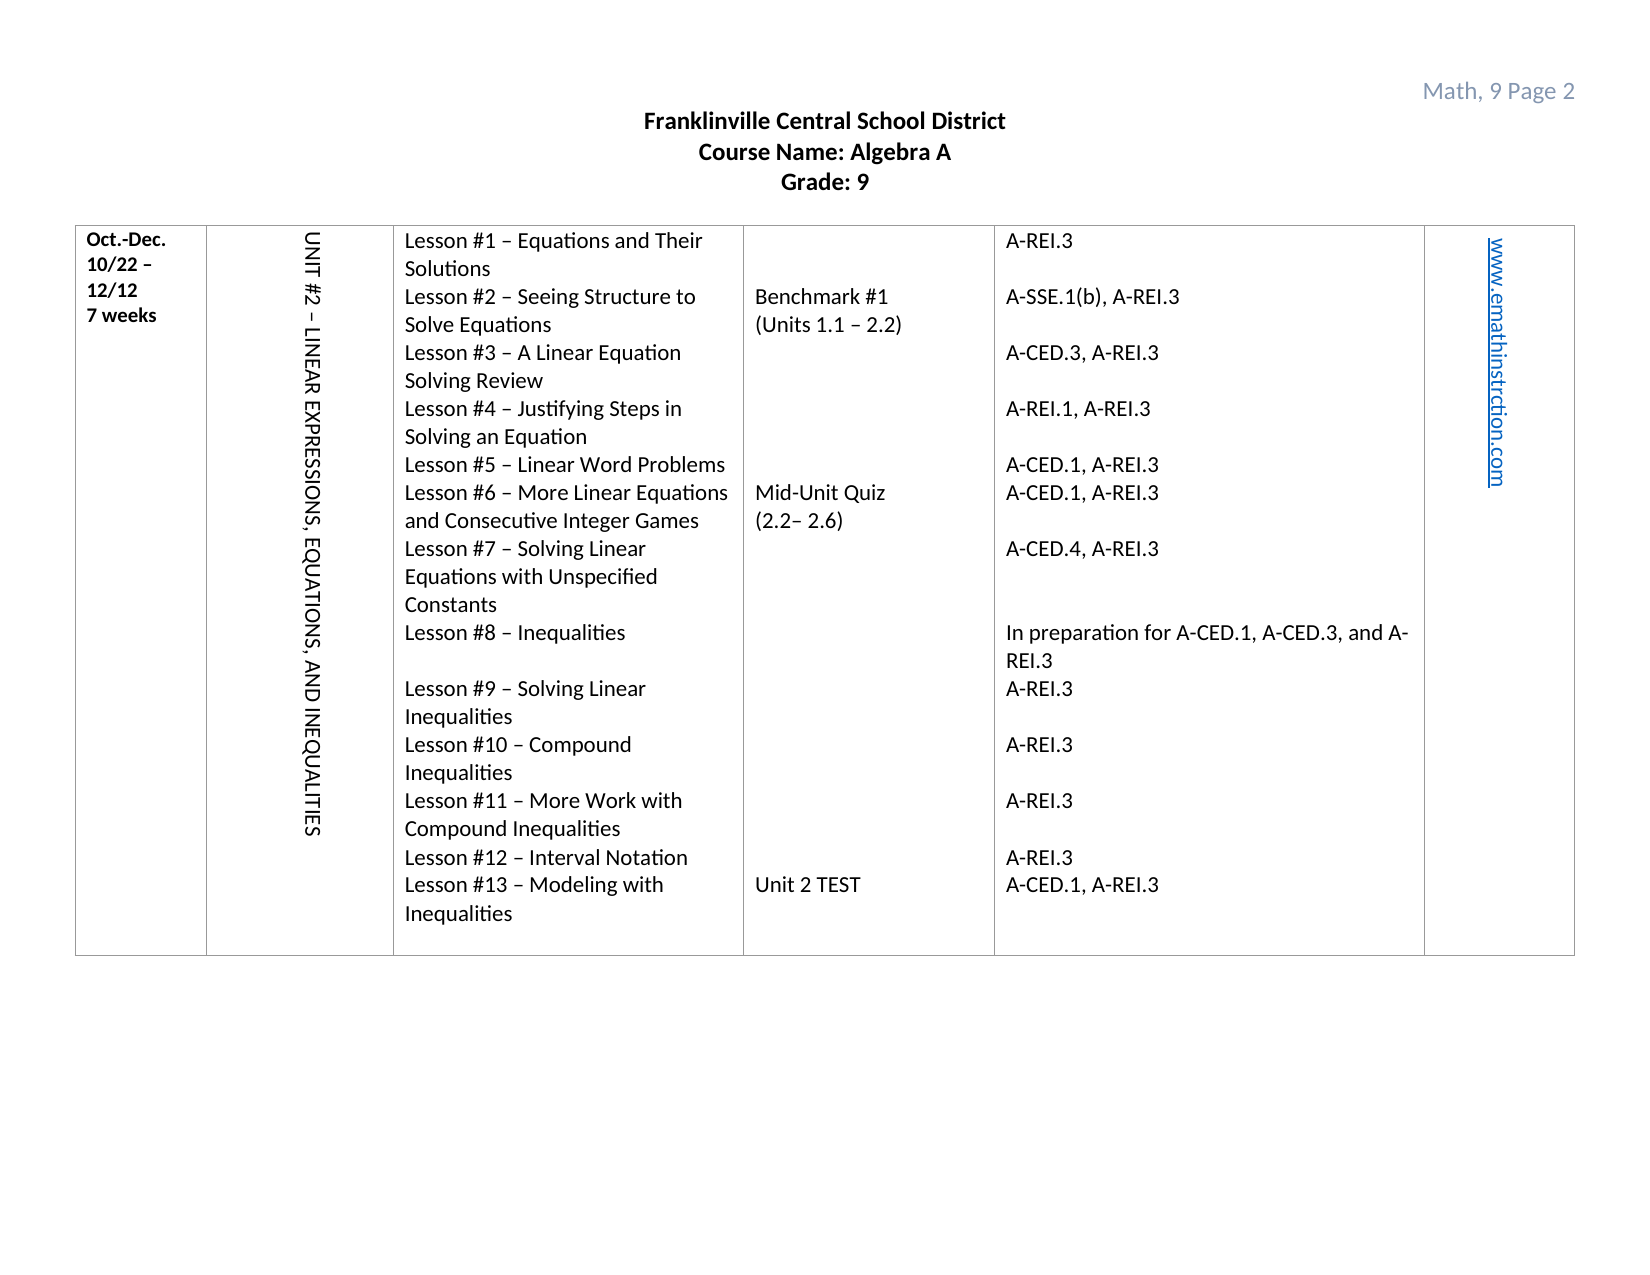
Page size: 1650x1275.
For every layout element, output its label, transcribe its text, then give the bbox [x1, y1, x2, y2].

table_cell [1425, 226, 1574, 955]
table_cell Lesson #1 – Equations and Their Solutions Lesson #2 – Seeing Structure to Solve Equations Lesson #3 – A Linear Equation Solving Review Lesson #4 – Justifying Steps in Solving an Equation Lesson #5 – Linear Word Problems Lesson #6 – More Linear Equations and Consecutive Integer Games Lesson #7 – Solving Linear Equations with Unspecified Constants Lesson #8 – Inequalities Lesson #9 – Solving Linear Inequalities Lesson #10 – Compound Inequalities Lesson #11 – More Work with Compound Inequalities Lesson #12 – Interval Notation Lesson #13 – Modeling with Inequalities [394, 226, 743, 955]
table_cell UNIT #2 – LINEAR EXPRESSIONS, EQUATIONS, AND INEQUALITIES [207, 226, 393, 955]
table_cell Benchmark #1 (Units 1.1 – 2.2) Mid-Unit Quiz (2.2– 2.6) Unit 2 TEST [744, 226, 994, 955]
table_cell Oct.-Dec. 10/22 – 12/12 7 weeks [76, 226, 206, 955]
table_cell A-REI.3 A-SSE.1(b), A-REI.3 A-CED.3, A-REI.3 A-REI.1, A-REI.3 A-CED.1, A-REI.3 A-CED.1, A-REI.3 A-CED.4, A-REI.3 In preparation for A-CED.1, A-CED.3, and A-REI.3 A-REI.3 A-REI.3 A-REI.3 A-REI.3 A-CED.1, A-REI.3 [995, 226, 1424, 955]
